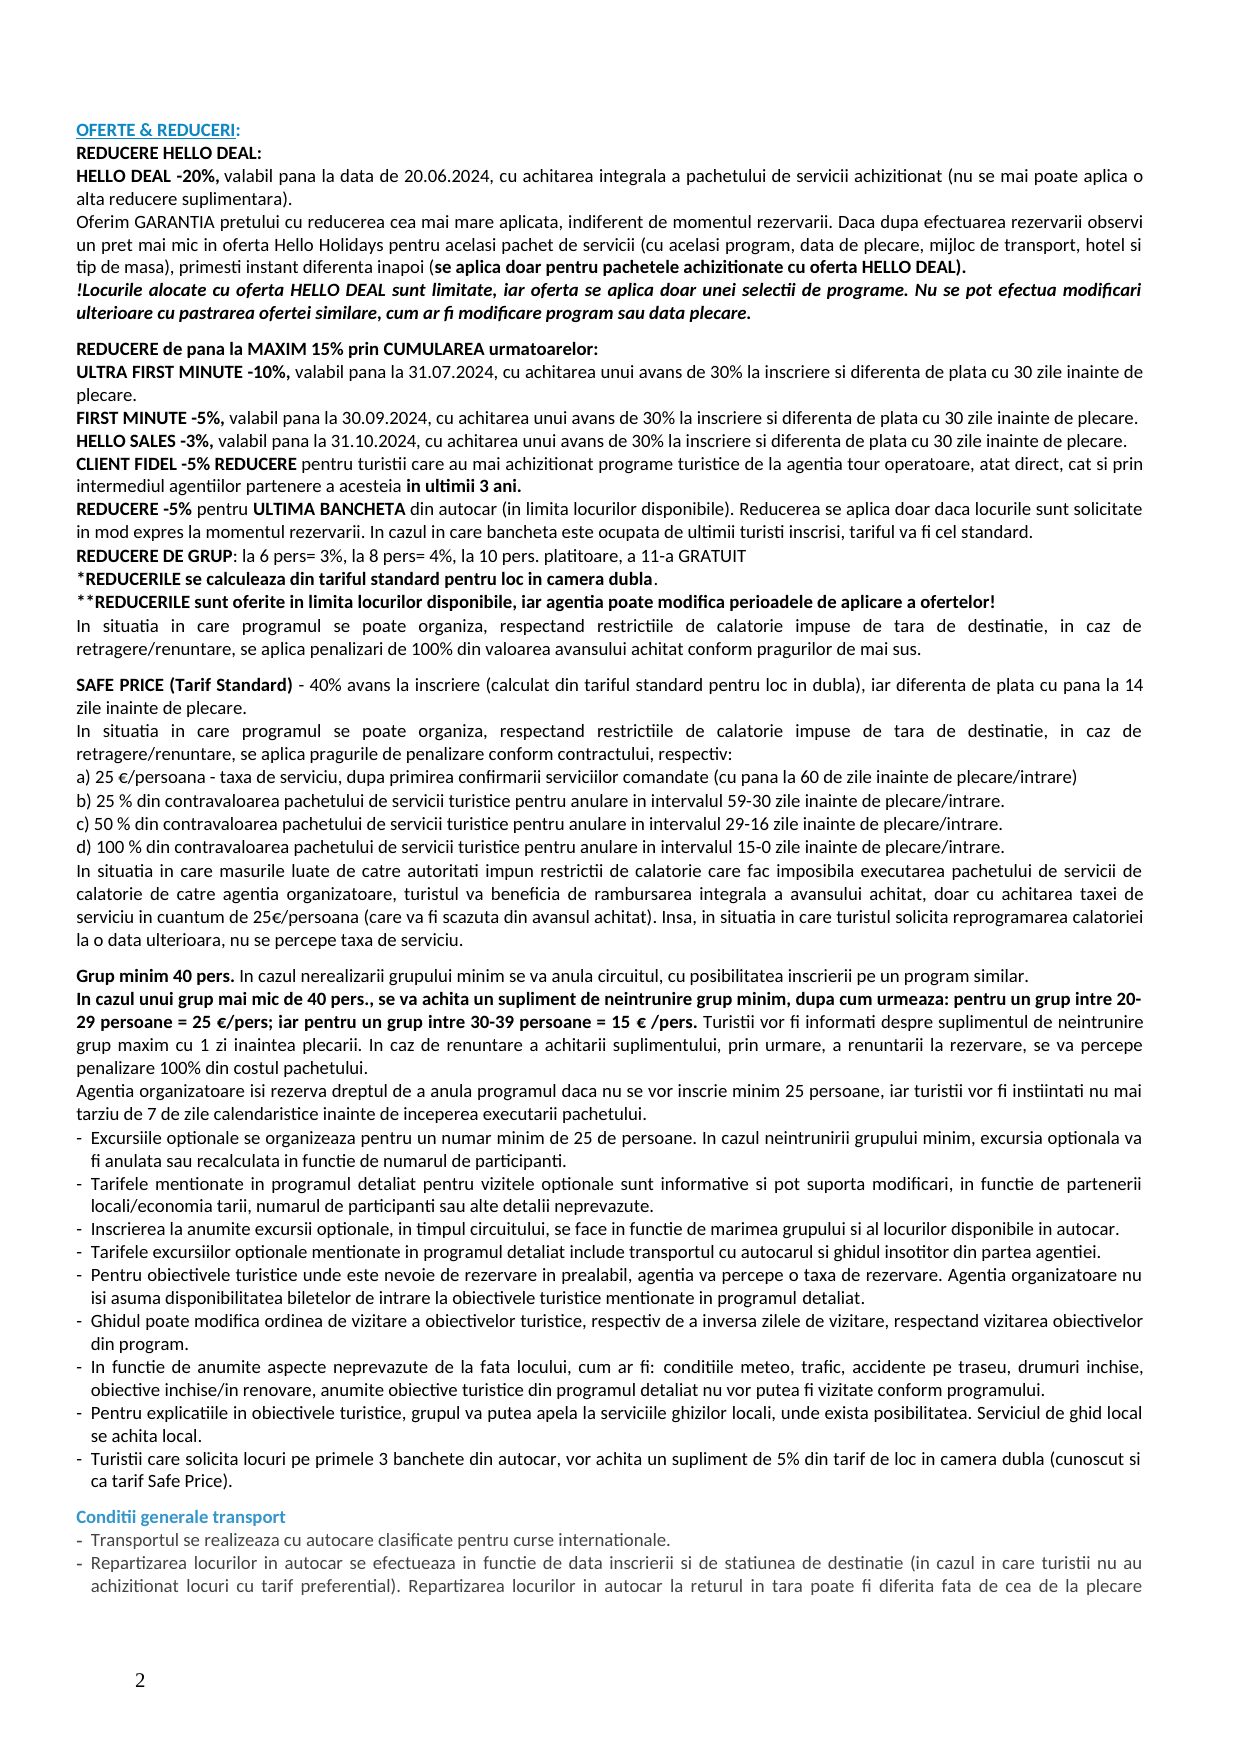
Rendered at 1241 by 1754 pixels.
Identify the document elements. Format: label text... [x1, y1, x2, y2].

text a) 25 €/persoana - taxa de serviciu, dupa primirea confirmarii serviciilor comandate (cu pana la 60 de zile inainte de plecare/intrare) [76, 766, 1145, 789]
list Tarifele mentionate in programul detaliat pentru vizitele optionale sunt informative si pot suporta modificari, in functie de partenerii locali/economia tarii, numarul de participanti sau alte detalii neprevazute. [76, 1172, 1145, 1218]
text **REDUCERILE sunt oferite in limita locurilor disponibile, iar agentia poate modifica perioadele de aplicare a ofertelor! [76, 591, 1145, 613]
text b) 25 % din contravaloarea pachetului de servicii turistice pentru anulare in intervalul 59-30 zile inainte de plecare/intrare. [76, 789, 1145, 812]
list Pentru explicatiile in obiectivele turistice, grupul va putea apela la serviciile ghizilor locali, unde exista posibilitatea. Serviciul de ghid local se achita local. [76, 1401, 1145, 1447]
text In situatia in care programul se poate organiza, respectand restrictiile de calatorie impuse de tara de destinatie, in caz de retragere/renuntare, se aplica penalizari de 100% din valoarea avansului achitat conform pragurilor de mai sus. [76, 614, 1145, 660]
list Oferim GARANTIA pretului cu reducerea cea mai mare aplicata, indiferent de momentul rezervarii. Daca dupa efectuarea rezervarii observi un pret mai mic in oferta Hello Holidays pentru acelasi pachet de servicii (cu acelasi program, data de plecare, mijloc de transport, hotel si tip de masa), primesti instant diferenta inapoi (se aplica doar pentru pachetele achizitionate cu oferta HELLO DEAL). [76, 210, 1145, 279]
text c) 50 % din contravaloarea pachetului de servicii turistice pentru anulare in intervalul 29-16 zile inainte de plecare/intrare. [76, 812, 1145, 835]
text d) 100 % din contravaloarea pachetului de servicii turistice pentru anulare in intervalul 15-0 zile inainte de plecare/intrare. [76, 836, 1145, 859]
text In situatia in care masurile luate de catre autoritati impun restrictii de calatorie care fac imposibila executarea pachetului de servicii de calatorie de catre agentia organizatoare, turistul va beneficia de rambursarea integrala a avansului achitat, doar cu achitarea taxei de serviciu in cuantum de 25€/persoana (care va fi scazuta din avansul achitat). Insa, in situatia in care turistul solicita reprogramarea calatoriei la o data ulterioara, nu se percepe taxa de serviciu. [76, 859, 1145, 951]
list Conditii generale transport [76, 1505, 1145, 1528]
list FIRST MINUTE -5%, valabil pana la 30.09.2024, cu achitarea unui avans de 30% la inscriere si diferenta de plata cu 30 zile inainte de plecare. [76, 406, 1145, 429]
list Excursiile optionale se organizeaza pentru un numar minim de 25 de persoane. In cazul neintrunirii grupului minim, excursia optionala va fi anulata sau recalculata in functie de numarul de participanti. [76, 1126, 1145, 1172]
list OFERTE & REDUCERI: [76, 118, 1145, 141]
list REDUCERE HELLO DEAL: [76, 141, 1145, 164]
list Ghidul poate modifica ordinea de vizitare a obiectivelor turistice, respectiv de a inversa zilele de vizitare, respectand vizitarea obiectivelor din program. [76, 1309, 1145, 1355]
list Turistii care solicita locuri pe primele 3 banchete din autocar, vor achita un supliment de 5% din tarif de loc in camera dubla (cunoscut si ca tarif Safe Price). [76, 1447, 1145, 1493]
list CLIENT FIDEL -5% REDUCERE pentru turistii care au mai achizitionat programe turistice de la agentia tour operatoare, atat direct, cat si prin intermediul agentiilor partenere a acesteia in ultimii 3 ani. [76, 452, 1145, 498]
text REDUCERE DE GRUP: la 6 pers= 3%, la 8 pers= 4%, la 10 pers. platitoare, a 11-a GRATUIT [76, 544, 1145, 567]
list Inscrierea la anumite excursii optionale, in timpul circuitului, se face in functie de marimea grupului si al locurilor disponibile in autocar. [76, 1218, 1145, 1241]
text SAFE PRICE (Tarif Standard) - 40% avans la inscriere (calculat din tariful standard pentru loc in dubla), iar diferenta de plata cu pana la 14 zile inainte de plecare. [76, 673, 1145, 719]
list Tarifele excursiilor optionale mentionate in programul detaliat include transportul cu autocarul si ghidul insotitor din partea agentiei. [76, 1241, 1145, 1263]
text In cazul unui grup mai mic de 40 pers., se va achita un supliment de neintrunire grup minim, dupa cum urmeaza: pentru un grup intre 20-29 persoane = 25 €/pers; iar pentru un grup intre 30-39 persoane = 15 € /pers. Turistii vor fi informati despre suplimentul de neintrunire grup maxim cu 1 zi inaintea plecarii. In caz de renuntare a achitarii suplimentului, prin urmare, a renuntarii la rezervare, se va percepe penalizare 100% din costul pachetului. [76, 988, 1145, 1079]
text Agentia organizatoare isi rezerva dreptul de a anula programul daca nu se vor inscrie minim 25 persoane, iar turistii vor fi instiintati nu mai tarziu de 7 de zile calendaristice inainte de inceperea executarii pachetului. [76, 1080, 1145, 1126]
text In situatia in care programul se poate organiza, respectand restrictiile de calatorie impuse de tara de destinatie, in caz de retragere/renuntare, se aplica pragurile de penalizare conform contractului, respectiv: [76, 719, 1145, 765]
list In functie de anumite aspecte neprevazute de la fata locului, cum ar fi: conditiile meteo, trafic, accidente pe traseu, drumuri inchise, obiective inchise/in renovare, anumite obiective turistice din programul detaliat nu vor putea fi vizitate conform programului. [76, 1355, 1145, 1401]
list HELLO DEAL -20%, valabil pana la data de 20.06.2024, cu achitarea integrala a pachetului de servicii achizitionat (nu se mai poate aplica o alta reducere suplimentara). [76, 164, 1145, 210]
list Transportul se realizeaza cu autocare clasificate pentru curse internationale. [76, 1528, 1145, 1551]
list REDUCERE -5% pentru ULTIMA BANCHETA din autocar (in limita locurilor disponibile). Reducerea se aplica doar daca locurile sunt solicitate in mod expres la momentul rezervarii. In cazul in care bancheta este ocupata de ultimii turisti inscrisi, tariful va fi cel standard. [76, 498, 1145, 543]
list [76, 1551, 1145, 1597]
list REDUCERE de pana la MAXIM 15% prin CUMULAREA urmatoarelor: [76, 337, 1145, 360]
list HELLO SALES -3%, valabil pana la 31.10.2024, cu achitarea unui avans de 30% la inscriere si diferenta de plata cu 30 zile inainte de plecare. [76, 429, 1145, 452]
list ULTRA FIRST MINUTE -10%, valabil pana la 31.07.2024, cu achitarea unui avans de 30% la inscriere si diferenta de plata cu 30 zile inainte de plecare. [76, 360, 1145, 406]
list !Locurile alocate cu oferta HELLO DEAL sunt limitate, iar oferta se aplica doar unei selectii de programe. Nu se pot efectua modificari ulterioare cu pastrarea ofertei similare, cum ar fi modificare program sau data plecare. [76, 279, 1145, 324]
list Pentru obiectivele turistice unde este nevoie de rezervare in prealabil, agentia va percepe o taxa de rezervare. Agentia organizatoare nu isi asuma disponibilitatea biletelor de intrare la obiectivele turistice mentionate in programul detaliat. [76, 1263, 1145, 1309]
text Grup minim 40 pers. In cazul nerealizarii grupului minim se va anula circuitul, cu posibilitatea inscrierii pe un program similar. [76, 964, 1145, 987]
text *REDUCERILE se calculeaza din tariful standard pentru loc in camera dubla. [76, 567, 1145, 590]
